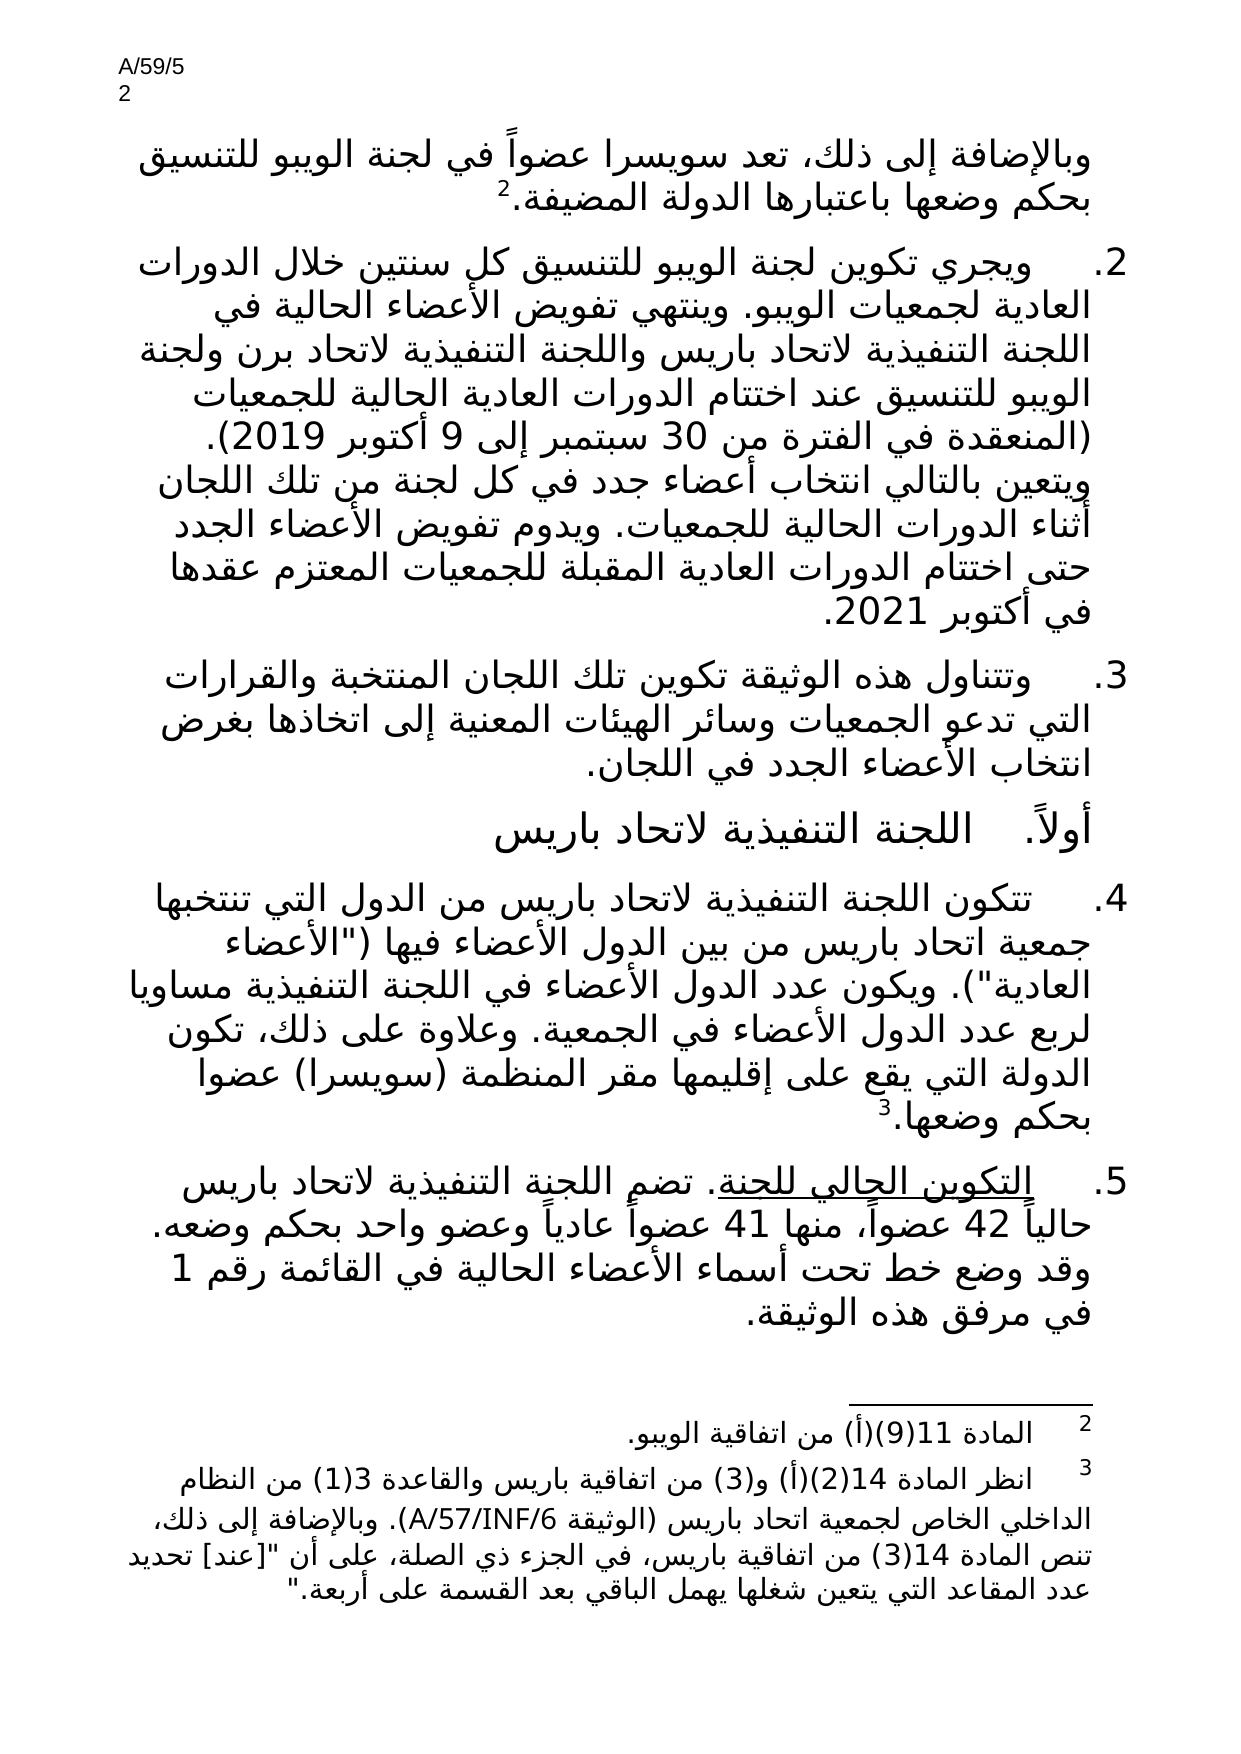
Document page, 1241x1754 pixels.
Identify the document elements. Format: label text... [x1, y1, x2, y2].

text وبالإضافة إلى ذلك، تعد سويسرا عضواً في لجنة الويبو للتنسيق بحكم وضعها باعتبارها الدولة المضيفة. [118, 132, 1092, 219]
text التكوين الحالي للجنة. تضم اللجنة التنفيذية لاتحاد باريس حالياً 42 عضواً، منها 41 عضواً عادياً وعضو واحد بحكم وضعه. وقد وضع خط تحت أسماء الأعضاء الحالية في القائمة رقم 1 في مرفق هذه الوثيقة. [118, 1159, 1092, 1334]
text وتتناول هذه الوثيقة تكوين تلك اللجان المنتخبة والقرارات التي تدعو الجمعيات وسائر الهيئات المعنية إلى اتخاذها بغرض انتخاب الأعضاء الجدد في اللجان. [118, 654, 1092, 785]
text تتكون اللجنة التنفيذية لاتحاد باريس من الدول التي تنتخبها جمعية اتحاد باريس من بين الدول الأعضاء فيها ("الأعضاء العادية"). ويكون عدد الدول الأعضاء في اللجنة التنفيذية مساويا لربع عدد الدول الأعضاء في الجمعية. وعلاوة على ذلك، تكون الدولة التي يقع على إقليمها مقر المنظمة (سويسرا) عضوا بحكم وضعها. [118, 877, 1092, 1138]
text أولاً. اللجنة التنفيذية لاتحاد باريس [118, 810, 1092, 852]
text ويجري تكوين لجنة الويبو للتنسيق كل سنتين خلال الدورات العادية لجمعيات الويبو. وينتهي تفويض الأعضاء الحالية في اللجنة التنفيذية لاتحاد باريس واللجنة التنفيذية لاتحاد برن ولجنة الويبو للتنسيق عند اختتام الدورات العادية الحالية للجمعيات (المنعقدة في الفترة من 30 سبتمبر إلى 9 أكتوبر 2019). ويتعين بالتالي انتخاب أعضاء جدد في كل لجنة من تلك اللجان أثناء الدورات الحالية للجمعيات. ويدوم تفويض الأعضاء الجدد حتى اختتام الدورات العادية المقبلة للجمعيات المعتزم عقدها في أكتوبر 2021. [118, 240, 1092, 633]
